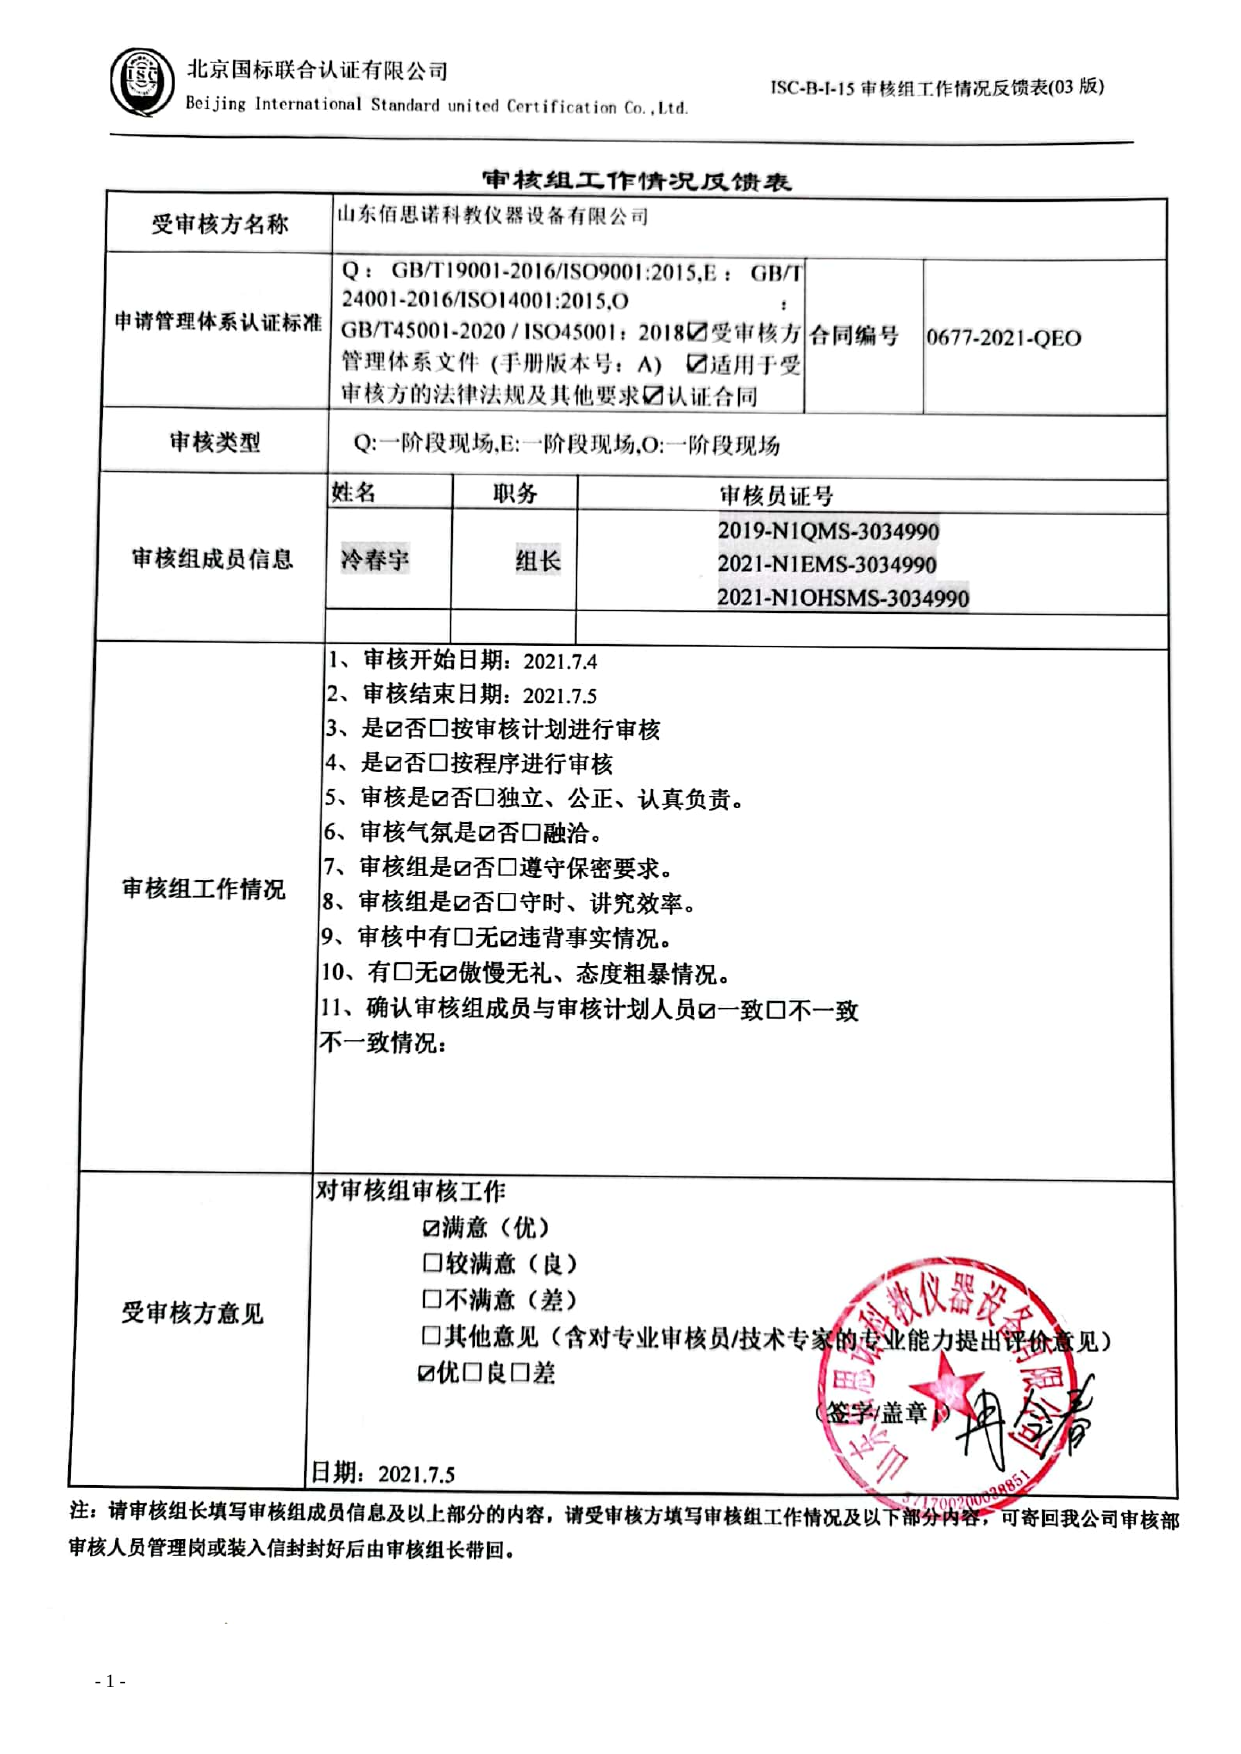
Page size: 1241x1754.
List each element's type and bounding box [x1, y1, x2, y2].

picture [46, 46, 1228, 1624]
